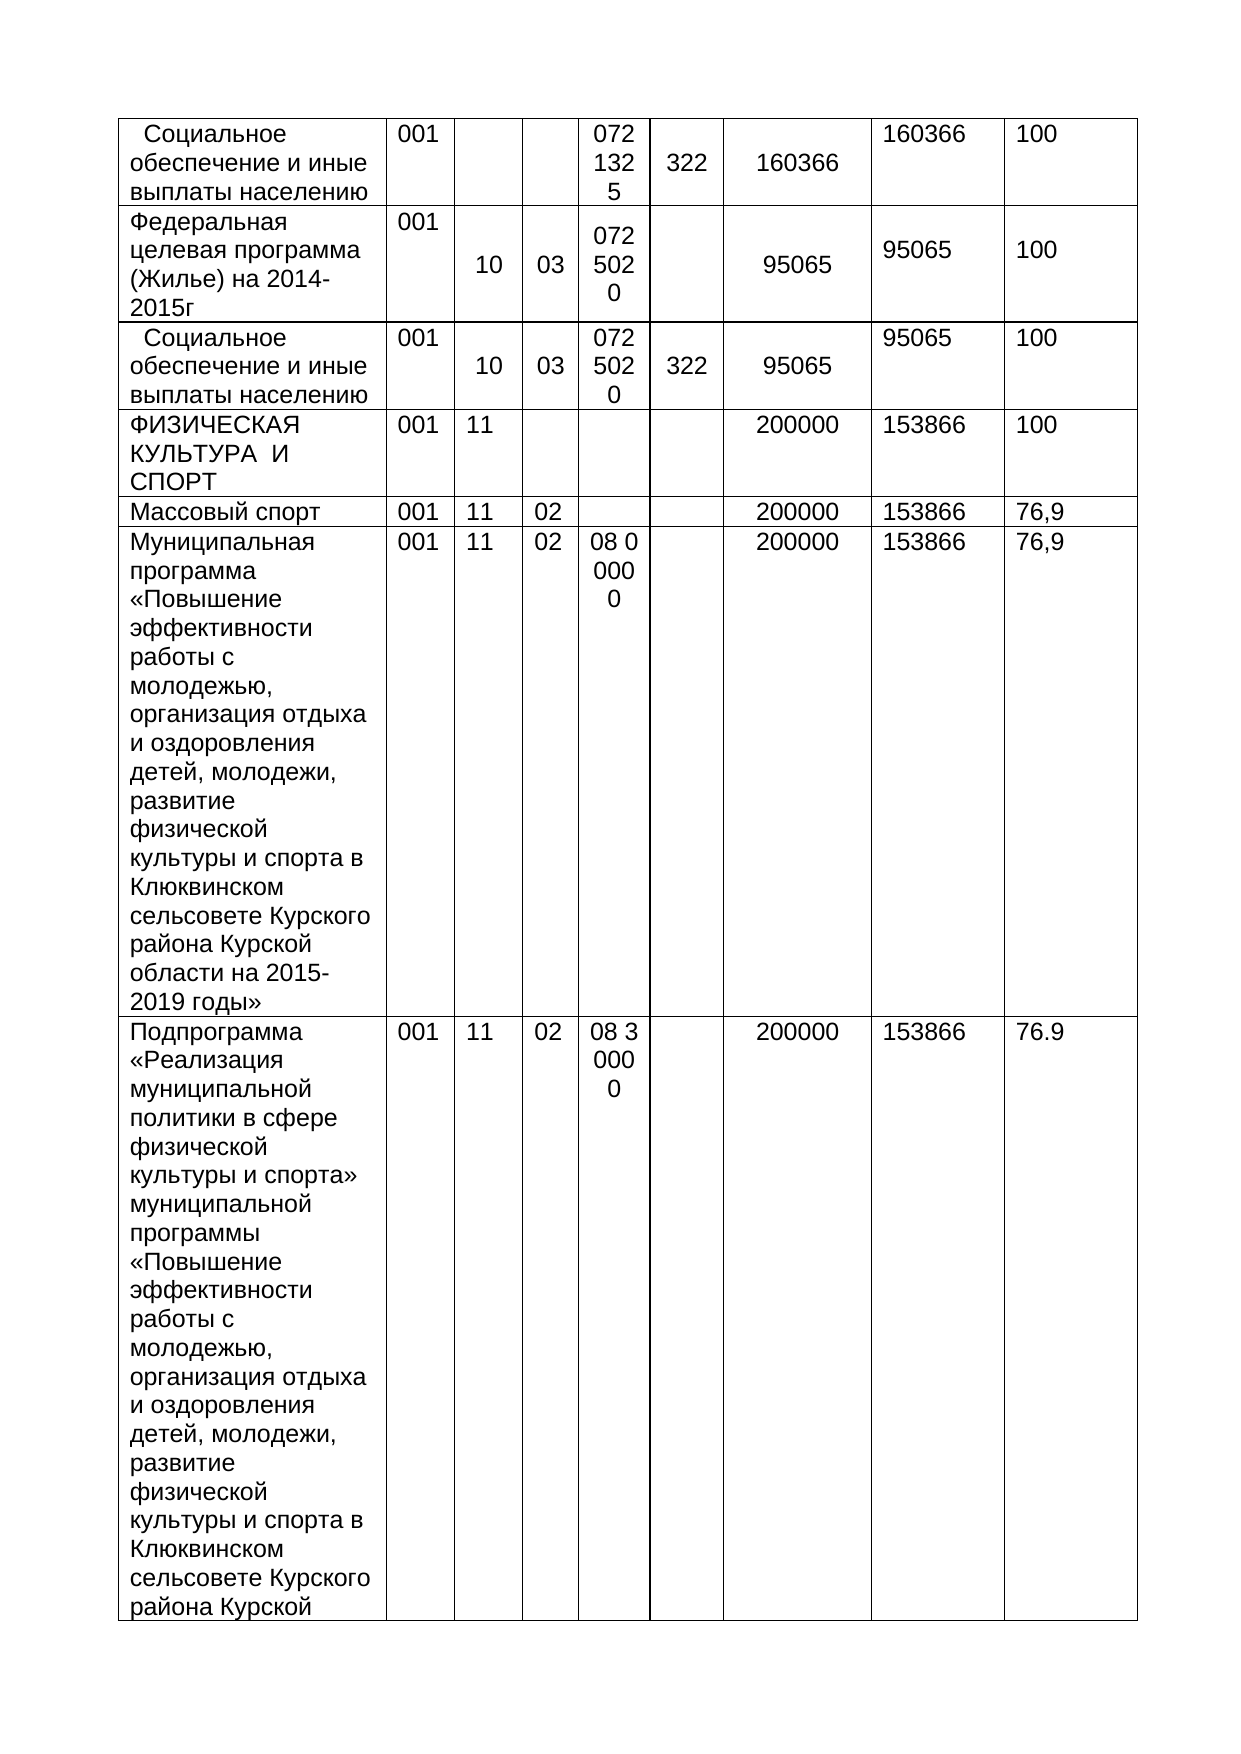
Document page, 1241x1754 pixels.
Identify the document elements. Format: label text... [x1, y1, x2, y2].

table_cell 153866 [872, 527, 1004, 1016]
table_cell 0725020 [579, 323, 649, 409]
table_cell 95065 [724, 323, 871, 409]
table_cell 322 [651, 323, 723, 409]
table_cell 02 [523, 497, 578, 526]
table_cell 153866 [872, 410, 1004, 496]
table_cell 160366 [872, 119, 1004, 205]
table_cell 08 3 0000 [579, 1017, 649, 1620]
table_cell 200000 [724, 527, 871, 1016]
table_cell 0721325 [579, 119, 649, 205]
table_cell 76,9 [1005, 497, 1137, 526]
table_cell 001 [387, 1017, 454, 1620]
table_cell [579, 410, 649, 496]
table_cell [651, 527, 723, 1016]
table_cell 76.9 [1005, 1017, 1137, 1620]
table_cell 001 [387, 410, 454, 496]
table_cell [651, 1017, 723, 1620]
table_cell 95065 [872, 206, 1004, 321]
table_cell 001 [387, 119, 454, 205]
table_cell 001 [387, 206, 454, 321]
table_cell [651, 206, 723, 321]
table_cell [523, 410, 578, 496]
table_cell 0725020 [579, 206, 649, 321]
table_cell Федеральная целевая программа (Жилье) на 2014-2015г [119, 206, 386, 321]
table_cell 08 0 0000 [579, 527, 649, 1016]
table_cell [651, 410, 723, 496]
table_cell Социальное обеспечение и иные выплаты населению [119, 119, 386, 205]
table_cell 100 [1005, 323, 1137, 409]
table_cell 200000 [724, 410, 871, 496]
table_cell ФИЗИЧЕСКАЯ КУЛЬТУРА И СПОРТ [119, 410, 386, 496]
table_cell 02 [523, 527, 578, 1016]
table_cell 001 [387, 527, 454, 1016]
table_cell 160366 [724, 119, 871, 205]
table_cell 100 [1005, 206, 1137, 321]
table_cell 001 [387, 323, 454, 409]
table_cell 03 [523, 206, 578, 321]
table_cell 001 [387, 497, 454, 526]
table_cell 10 [455, 206, 522, 321]
table_cell 153866 [872, 1017, 1004, 1620]
table_cell [523, 119, 578, 205]
table_cell 10 [455, 323, 522, 409]
table_cell 100 [1005, 410, 1137, 496]
table_cell 200000 [724, 497, 871, 526]
table_cell 76,9 [1005, 527, 1137, 1016]
table_cell Массовый спорт [119, 497, 386, 526]
table_cell 11 [455, 1017, 522, 1620]
table_cell 02 [523, 1017, 578, 1620]
table_cell 153866 [872, 497, 1004, 526]
table_cell Социальное обеспечение и иные выплаты населению [119, 323, 386, 409]
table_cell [119, 1017, 386, 1620]
table_cell 322 [651, 119, 723, 205]
table_cell [651, 497, 723, 526]
table_cell 100 [1005, 119, 1137, 205]
table_cell Муниципальная программа «Повышение эффективности работы с молодежью, организация отдыха и оздоровления детей, молодежи, развитие физической культуры и спорта в Клюквинском сельсовете Курского района Курской области на 2015-2019 годы» [119, 527, 386, 1016]
table_cell 95065 [724, 206, 871, 321]
table_cell [579, 497, 649, 526]
table_cell 95065 [872, 323, 1004, 409]
table_cell 11 [455, 497, 522, 526]
table_cell 200000 [724, 1017, 871, 1620]
table_cell 11 [455, 527, 522, 1016]
table_cell 11 [455, 410, 522, 496]
table_cell [455, 119, 522, 205]
table_cell 03 [523, 323, 578, 409]
